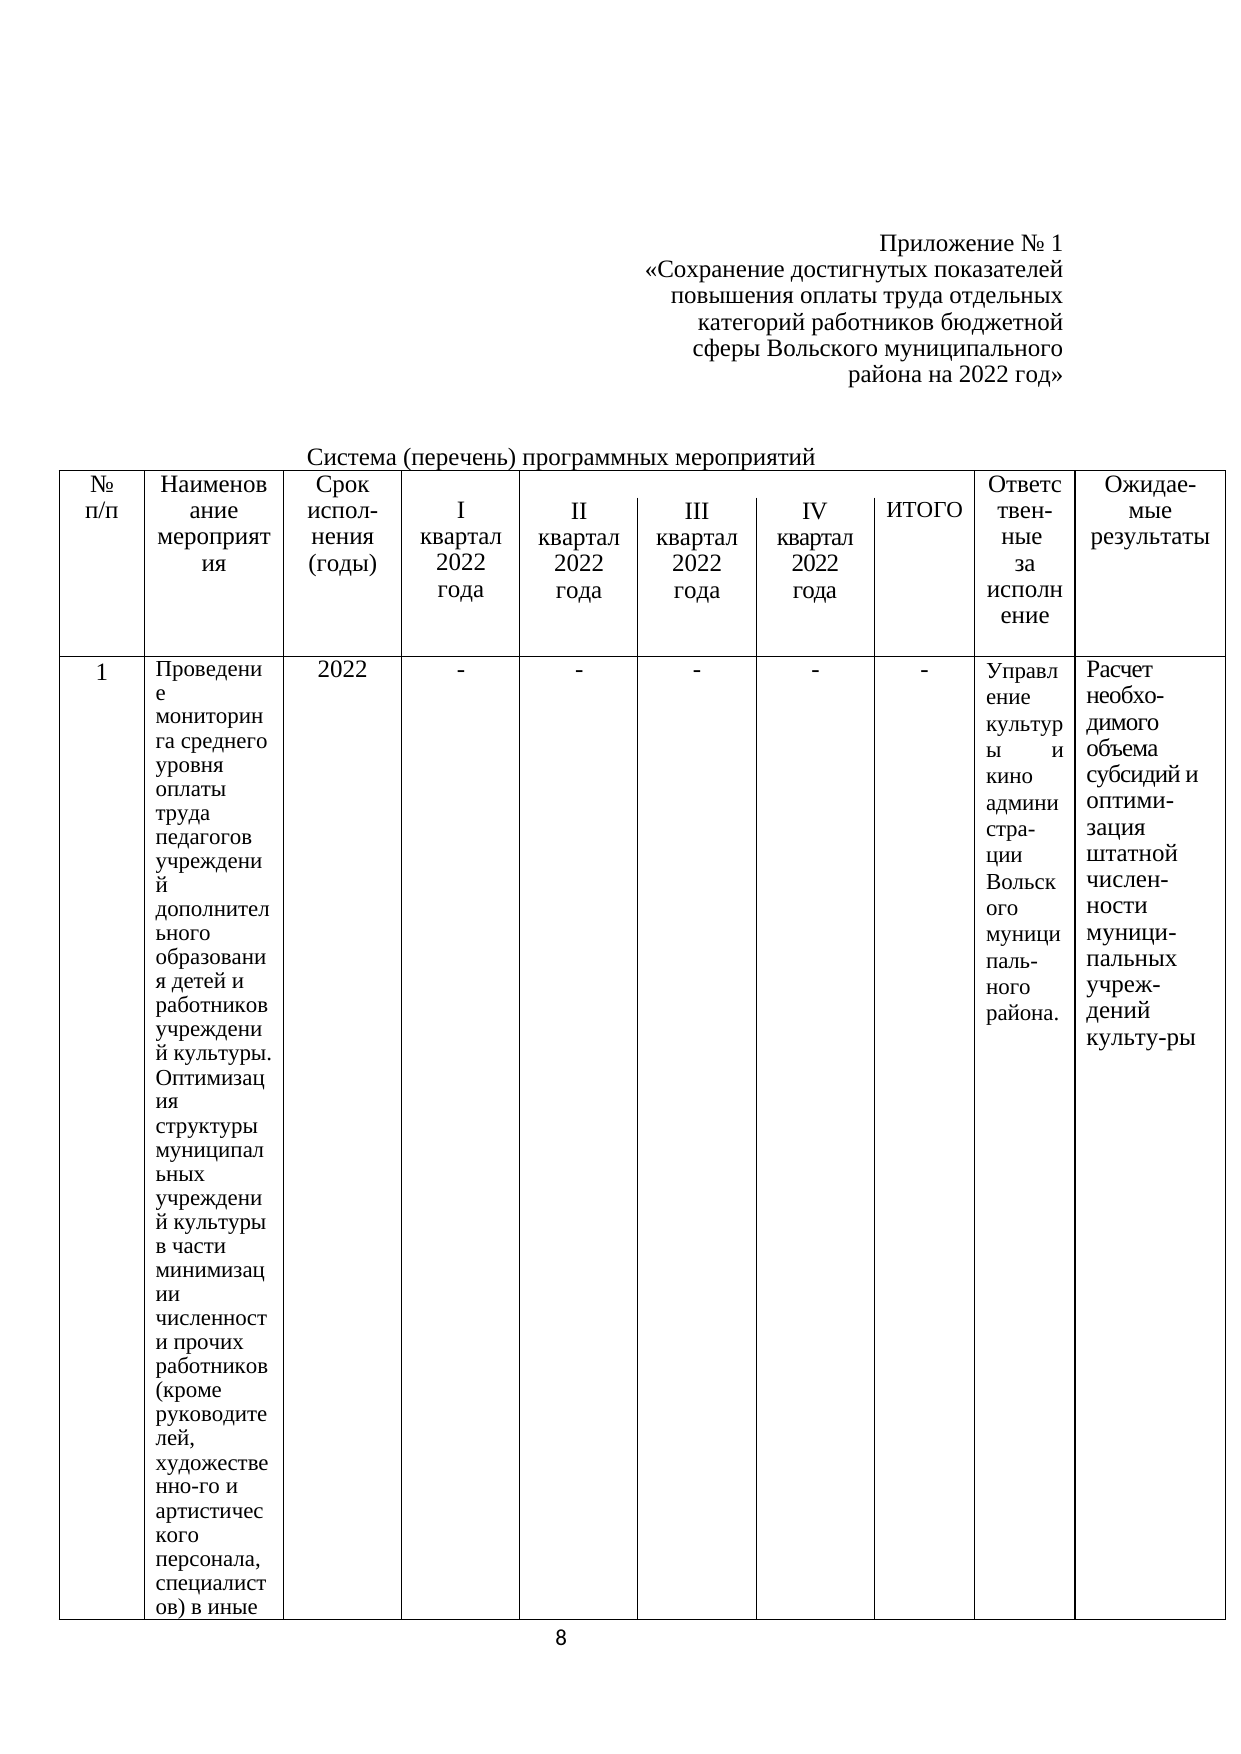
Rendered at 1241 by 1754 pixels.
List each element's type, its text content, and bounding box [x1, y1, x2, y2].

text района на 2022 год» [74, 361, 1063, 388]
table_cell 1 [60, 657, 144, 1619]
table_header № п/п [60, 471, 144, 656]
table_header I квартал 2022 года [402, 471, 519, 656]
table_header [520, 471, 974, 498]
table_header Срок испол-нения (годы) [284, 471, 401, 656]
table_cell Управление культуры и кино администра-ции Вольского муниципаль-ного района. [975, 657, 1074, 1619]
table_cell - [402, 657, 519, 1619]
table_header Ожидае-мые результаты [1076, 471, 1225, 656]
text сферы Вольского муниципального [74, 335, 1063, 361]
table_cell II квартал 2022 года [520, 498, 637, 656]
table_cell 2022 [284, 657, 401, 1619]
table_cell - [520, 657, 637, 1619]
table_cell ИТОГО [875, 498, 974, 656]
table_cell Расчет необхо-димого объема субсидий и оптими-зация штатной числен-ности муници-пальных учреж-дений культу-ры [1076, 657, 1225, 1619]
table_cell - [638, 657, 756, 1619]
table_cell - [757, 657, 874, 1619]
text Приложение № 1 [59, 231, 1063, 257]
table_header Наименование мероприятия [145, 471, 283, 656]
table_cell IV квартал 2022 года [757, 498, 874, 656]
table_header Ответствен-ные за исполнение [975, 471, 1074, 656]
text «Сохранение достигнутых показателей [74, 257, 1063, 283]
text Система (перечень) программных мероприятий [59, 444, 1063, 470]
table_cell - [875, 657, 974, 1619]
table_cell III квартал 2022 года [638, 498, 756, 656]
text категорий работников бюджетной [74, 309, 1063, 335]
text повышения оплаты труда отдельных [74, 283, 1063, 309]
